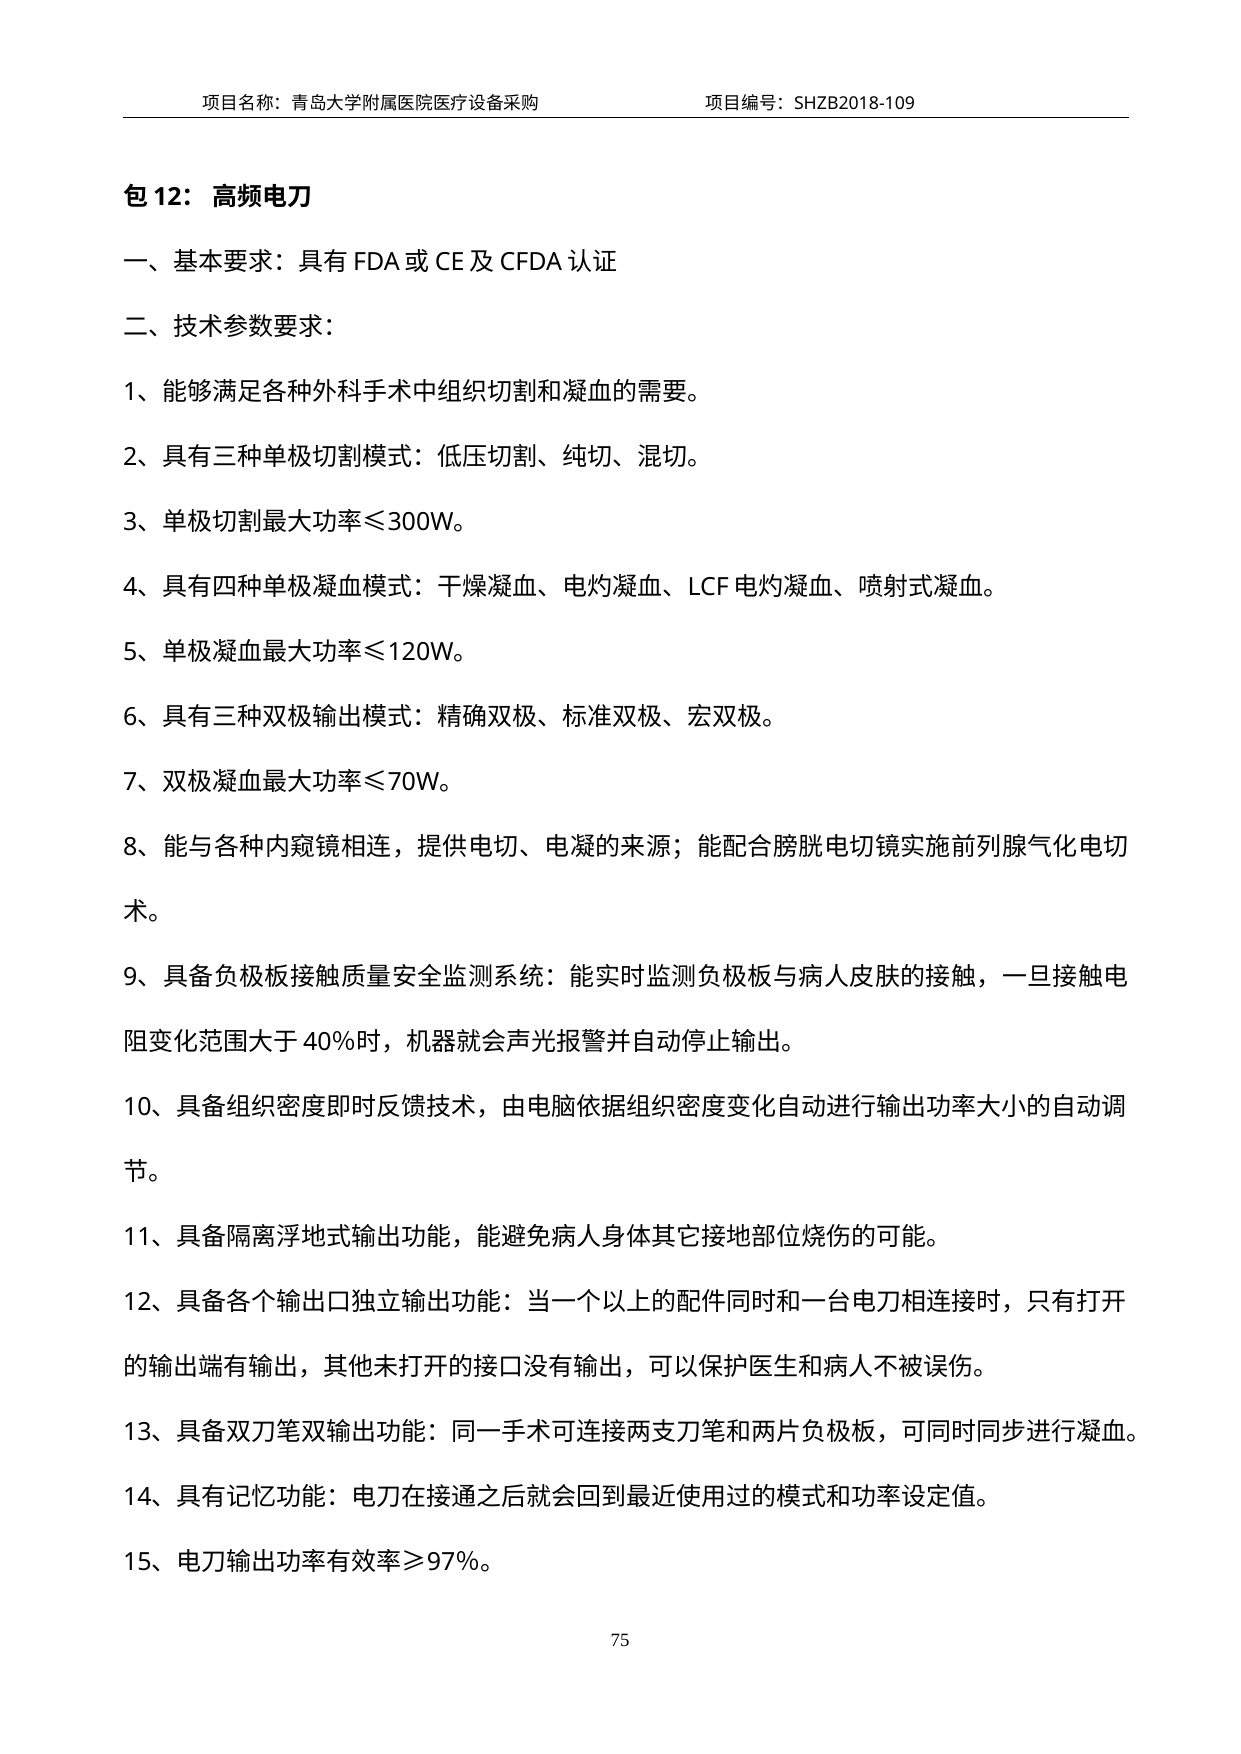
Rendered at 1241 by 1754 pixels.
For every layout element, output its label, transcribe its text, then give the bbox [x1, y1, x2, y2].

text 12、具备各个输出口独立输出功能：当一个以上的配件同时和一台电刀相连接时，只有打开的输出端有输出，其他未打开的接口没有输出，可以保护医生和病人不被误伤。 [123, 1267, 1129, 1397]
text 14、具有记忆功能：电刀在接通之后就会回到最近使用过的模式和功率设定值。 [123, 1462, 1129, 1527]
text 4、具有四种单极凝血模式：干燥凝血、电灼凝血、LCF电灼凝血、喷射式凝血。 [123, 552, 1129, 617]
text 包12： 高频电刀 [123, 162, 1129, 227]
text 8、能与各种内窥镜相连，提供电切、电凝的来源；能配合膀胱电切镜实施前列腺气化电切术。 [123, 812, 1129, 942]
text 6、具有三种双极输出模式：精确双极、标准双极、宏双极。 [123, 682, 1129, 747]
text 13、具备双刀笔双输出功能：同一手术可连接两支刀笔和两片负极板，可同时同步进行凝血。 [123, 1397, 1129, 1462]
text 15、电刀输出功率有效率≥97％。 [123, 1527, 1129, 1592]
text 3、单极切割最大功率≤300W。 [123, 487, 1129, 552]
text 11、具备隔离浮地式输出功能，能避免病人身体其它接地部位烧伤的可能。 [123, 1202, 1129, 1267]
text 7、双极凝血最大功率≤70W。 [123, 747, 1129, 812]
text 一、基本要求：具有FDA或CE及CFDA认证 [123, 227, 1129, 292]
text 2、具有三种单极切割模式：低压切割、纯切、混切。 [123, 422, 1129, 487]
text 10、具备组织密度即时反馈技术，由电脑依据组织密度变化自动进行输出功率大小的自动调节。 [123, 1072, 1129, 1202]
text 1、能够满足各种外科手术中组织切割和凝血的需要。 [123, 357, 1129, 422]
text 9、具备负极板接触质量安全监测系统：能实时监测负极板与病人皮肤的接触，一旦接触电阻变化范围大于40％时，机器就会声光报警并自动停止输出。 [123, 942, 1129, 1072]
text 二、技术参数要求： [123, 292, 1129, 357]
text 5、单极凝血最大功率≤120W。 [123, 617, 1129, 682]
